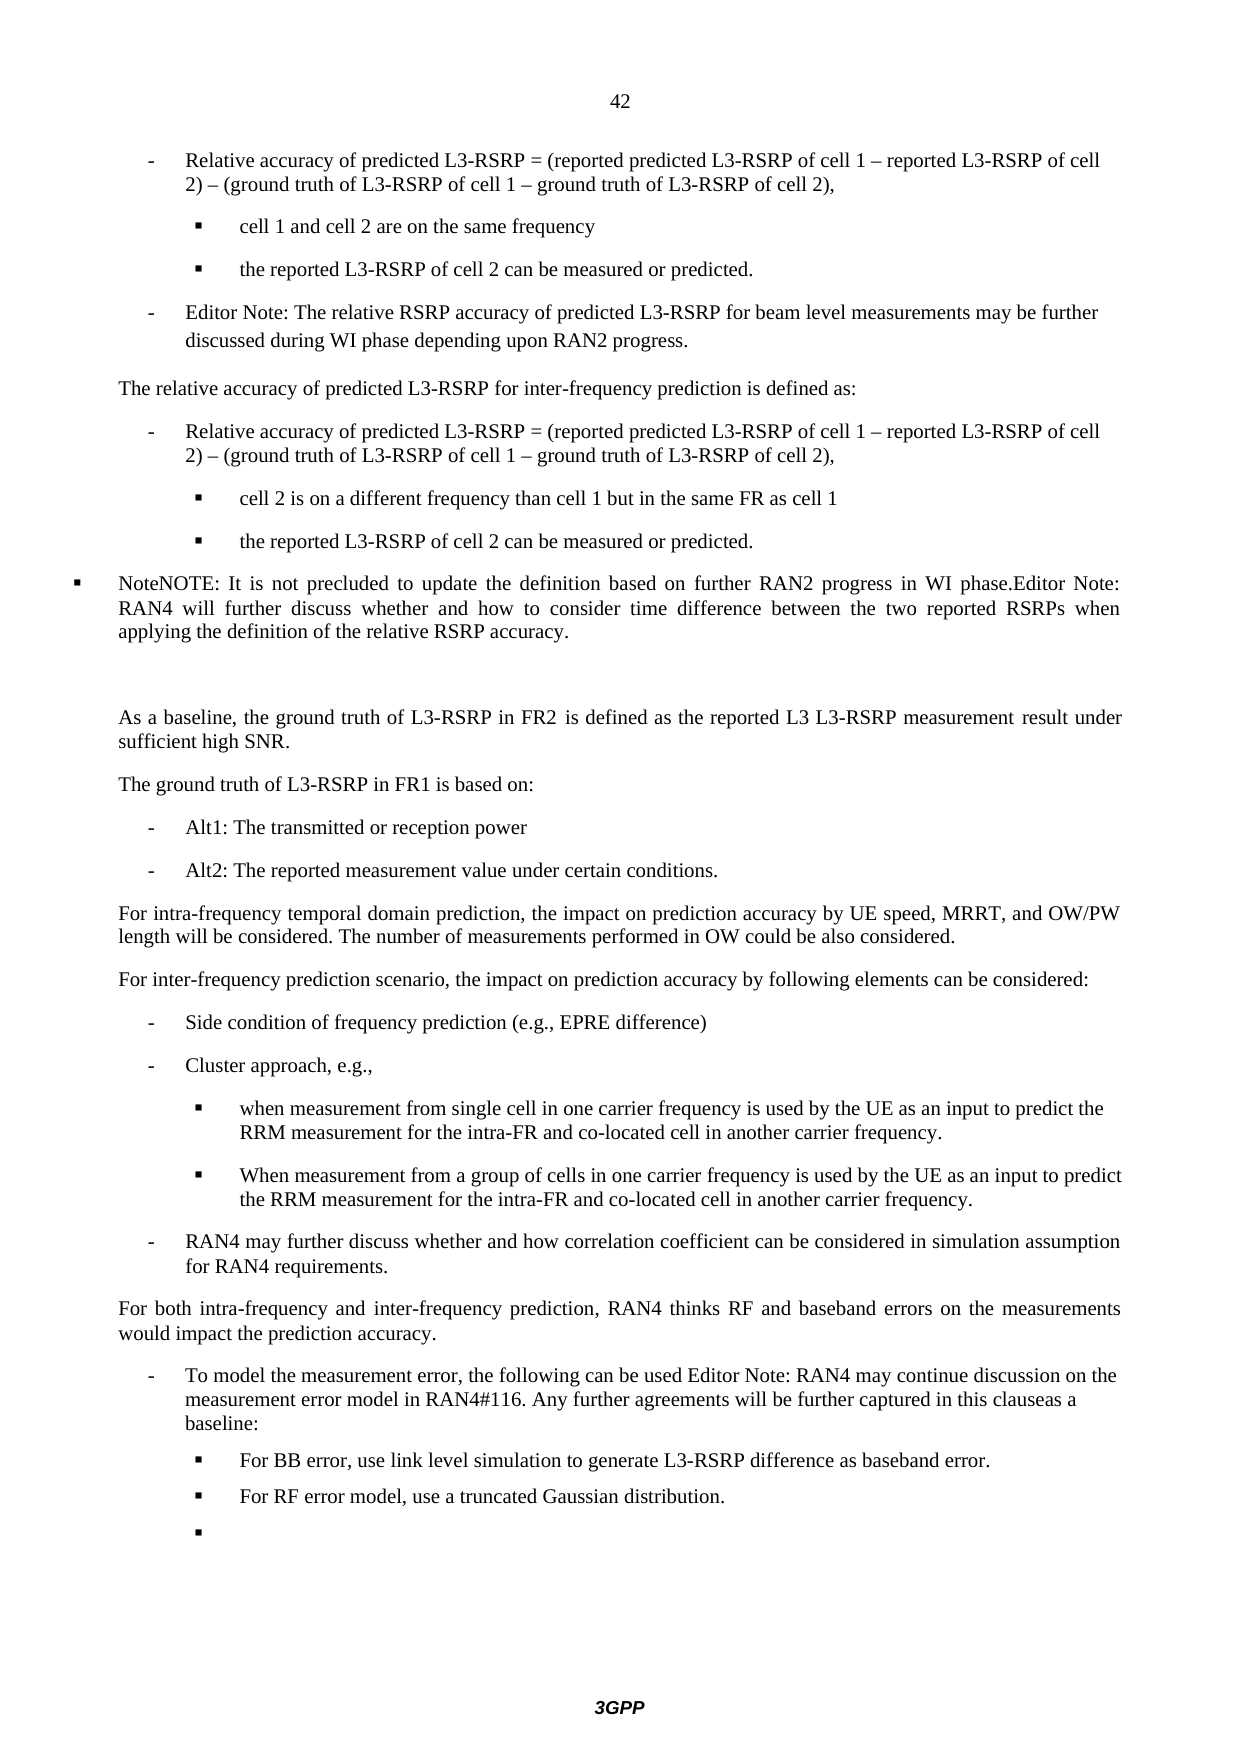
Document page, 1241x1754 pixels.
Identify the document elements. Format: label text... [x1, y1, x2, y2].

text As a baseline, the ground truth of L3-RSRP in FR2 is defined as the reported RSRP measurement result under sufficient high SNR. [118, 705, 1122, 753]
list when measurement from single cell in one carrier frequency is used by the UE as an input to predict the RRM measurement for the intra-FR and co-located cell in another carrier frequency. [193, 1096, 1122, 1144]
list Side condition of frequency prediction (e.g., EPRE difference) [148, 1010, 1122, 1034]
text For both intra-frequency and inter-frequency prediction, RAN4 thinks RF and baseband errors on the measurements would impact the prediction accuracy. [118, 1296, 1122, 1344]
text The ground truth of L3-RSRP in FR1 is based on: [118, 772, 1122, 796]
list cell 1 and cell 2 are on the same frequency [193, 214, 1122, 238]
list Editor Note: The relative accuracy for beam level measurements may be further discussed during WI phase depending upon RAN2 progress. [148, 300, 1122, 352]
text For intra-frequency temporal domain prediction, the impact on prediction accuracy by UE speed, MRRT, and OW/PW length will be considered. The number of measurements performed in OW could be also considered. [118, 900, 1122, 948]
list the reported RSRP of cell 2 can be measured or predicted. [193, 528, 1122, 553]
list cell 2 is on a different frequency than cell 1 but in the same FR as cell 1 [193, 486, 1122, 510]
list Alt2: The reported measurement value under certain conditions. [148, 858, 1122, 882]
list Relative accuracy of predicted L3-RSRP = (reported predicted L3-RSRP of cell 1 – reported RSRP of cell 2) – (ground truth of RSRP of cell 1 – ground truth of RSRP of cell 2), [148, 147, 1122, 196]
list RAN4 may further discuss whether and how correlation coefficient can be considered in simulation assumption for RAN4 requirements. [148, 1229, 1122, 1278]
list the reported RSRP of cell 2 can be measured or predicted. [193, 257, 1122, 281]
list When measurement from a group of cells in one carrier frequency is used by the UE as an input to predict the RRM measurement for the intra-FR and co-located cell in another carrier frequency. [193, 1163, 1122, 1211]
list Cluster approach, e.g., [148, 1053, 1122, 1077]
list Alt1: The transmitted or reception power [148, 815, 1122, 839]
text The relative accuracy of predicted L3-RSRP for inter-frequency prediction is defined as: [118, 376, 1122, 400]
list Relative accuracy of predicted L3-RSRP = (reported predicted L3-RSRP of cell 1 – reported RSRP of cell 2) – (ground truth of RSRP of cell 1 – ground truth of RSRP of cell 2), [148, 419, 1122, 467]
text For inter-frequency prediction scenario, the impact on prediction accuracy by following elements can be considered: [118, 967, 1122, 991]
